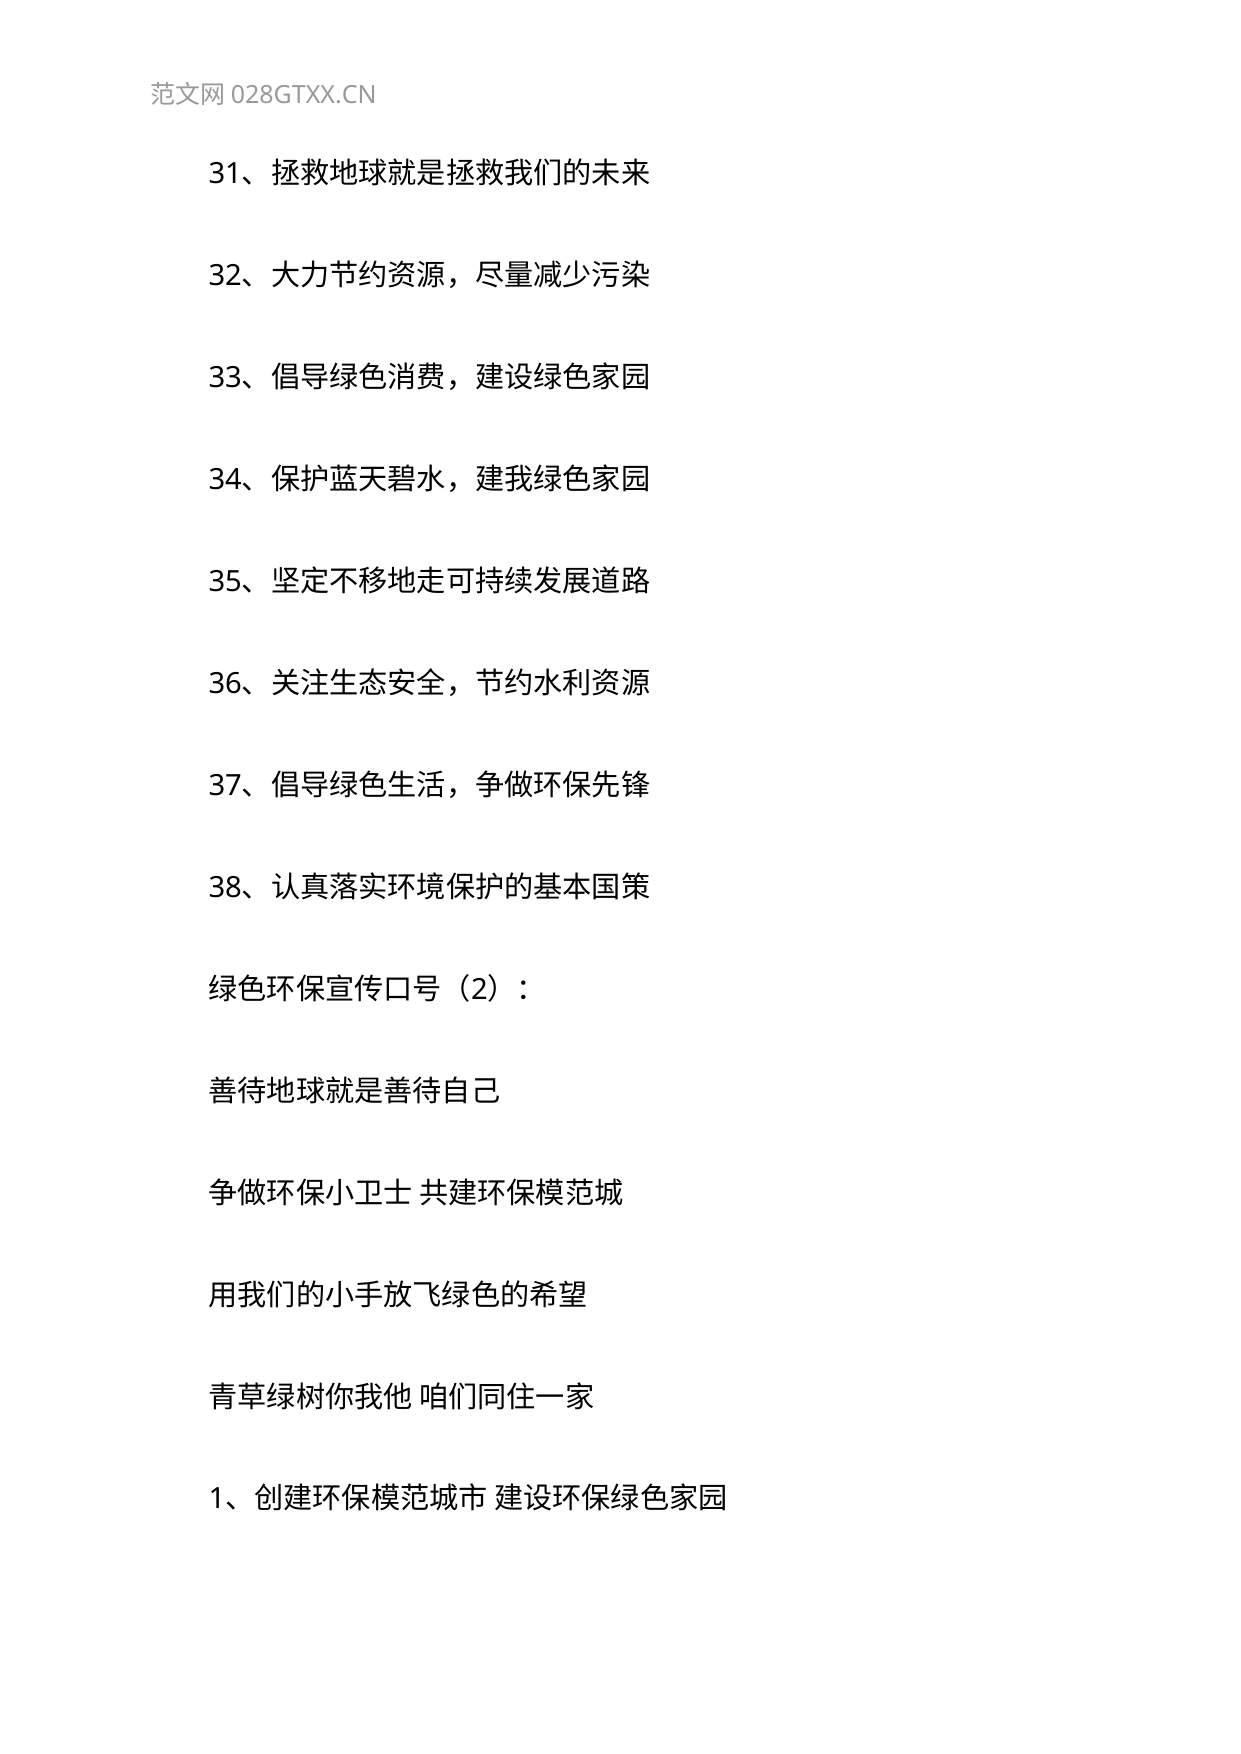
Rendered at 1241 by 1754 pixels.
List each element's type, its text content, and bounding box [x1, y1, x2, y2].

text 绿色环保宣传口号（2）： [150, 966, 1090, 1008]
text 1、创建环保模范城市 建设环保绿色家园 [150, 1475, 1090, 1517]
text 用我们的小手放飞绿色的希望 [150, 1271, 1090, 1314]
text 33、倡导绿色消费，建设绿色家园 [150, 354, 1090, 396]
text 32、大力节约资源，尽量减少污染 [150, 252, 1090, 294]
text 37、倡导绿色生活，争做环保先锋 [150, 762, 1090, 804]
text 36、关注生态安全，节约水利资源 [150, 660, 1090, 702]
text 35、坚定不移地走可持续发展道路 [150, 558, 1090, 600]
text 善待地球就是善待自己 [150, 1068, 1090, 1110]
text 34、保护蓝天碧水，建我绿色家园 [150, 456, 1090, 498]
text 31、拯救地球就是拯救我们的未来 [150, 150, 1090, 192]
text 争做环保小卫士 共建环保模范城 [150, 1169, 1090, 1212]
text 38、认真落实环境保护的基本国策 [150, 864, 1090, 906]
text 青草绿树你我他 咱们同住一家 [150, 1373, 1090, 1415]
